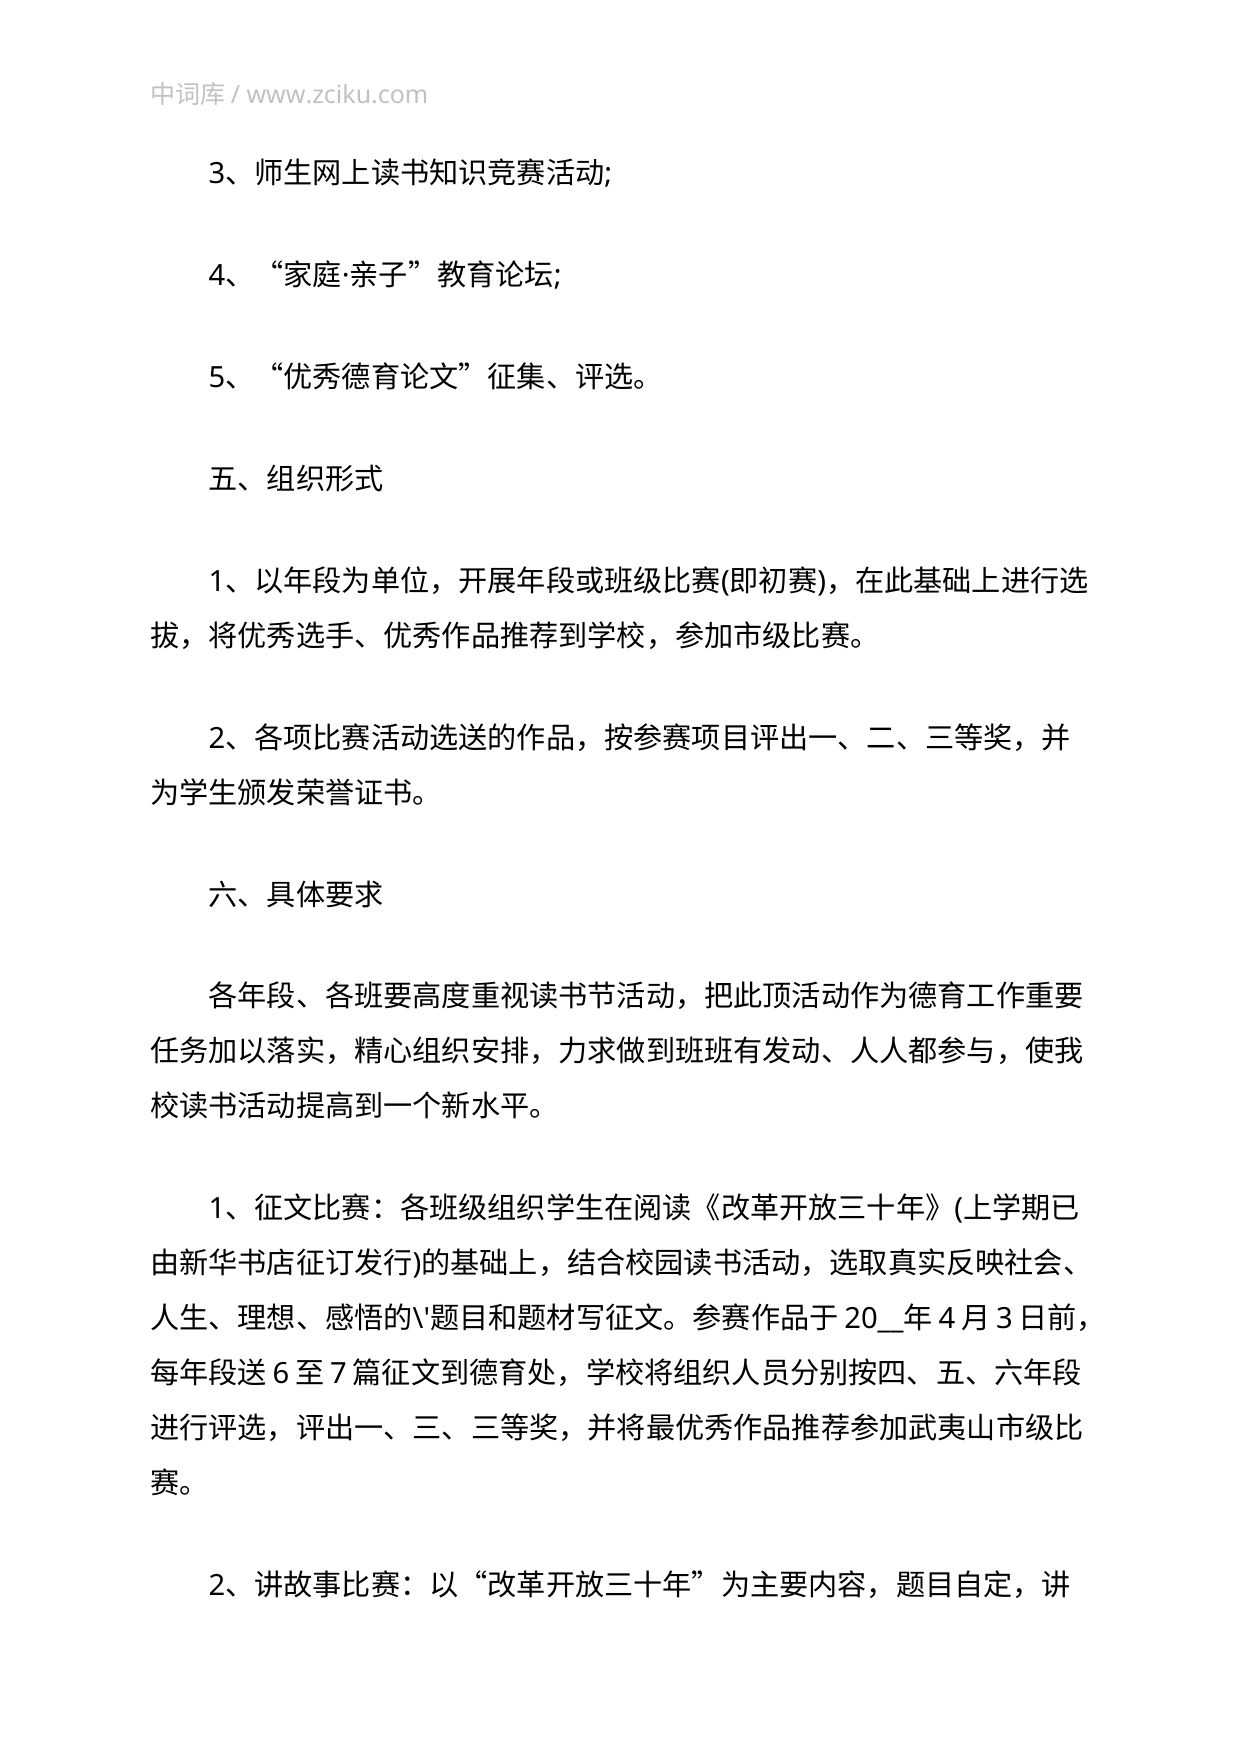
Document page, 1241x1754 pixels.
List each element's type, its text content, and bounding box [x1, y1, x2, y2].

text 五、组织形式 [150, 456, 1090, 498]
text 六、具体要求 [150, 871, 1090, 913]
text 2、各项比赛活动选送的作品，按参赛项目评出一、二、三等奖，并为学生颁发荣誉证书。 [150, 714, 1090, 812]
text 1、以年段为单位，开展年段或班级比赛(即初赛)，在此基础上进行选拔，将优秀选手、优秀作品推荐到学校，参加市级比赛。 [150, 558, 1090, 655]
text 各年段、各班要高度重视读书节活动，把此顶活动作为德育工作重要任务加以落实，精心组织安排，力求做到班班有发动、人人都参与，使我校读书活动提高到一个新水平。 [150, 973, 1090, 1125]
text 4、“家庭·亲子”教育论坛; [150, 252, 1090, 294]
text 3、师生网上读书知识竞赛活动; [150, 150, 1090, 192]
text 1、征文比赛：各班级组织学生在阅读《改革开放三十年》(上学期已由新华书店征订发行)的基础上，结合校园读书活动，选取真实反映社会、人生、理想、感悟的\'题目和题材写征文。参赛作品于20__年4月3日前，每年段送6至7篇征文到德育处，学校将组织人员分别按四、五、六年段进行评选，评出一、三、三等奖，并将最优秀作品推荐参加武夷山市级比赛。 [150, 1184, 1090, 1502]
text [150, 1561, 1090, 1604]
text 5、“优秀德育论文”征集、评选。 [150, 354, 1090, 396]
